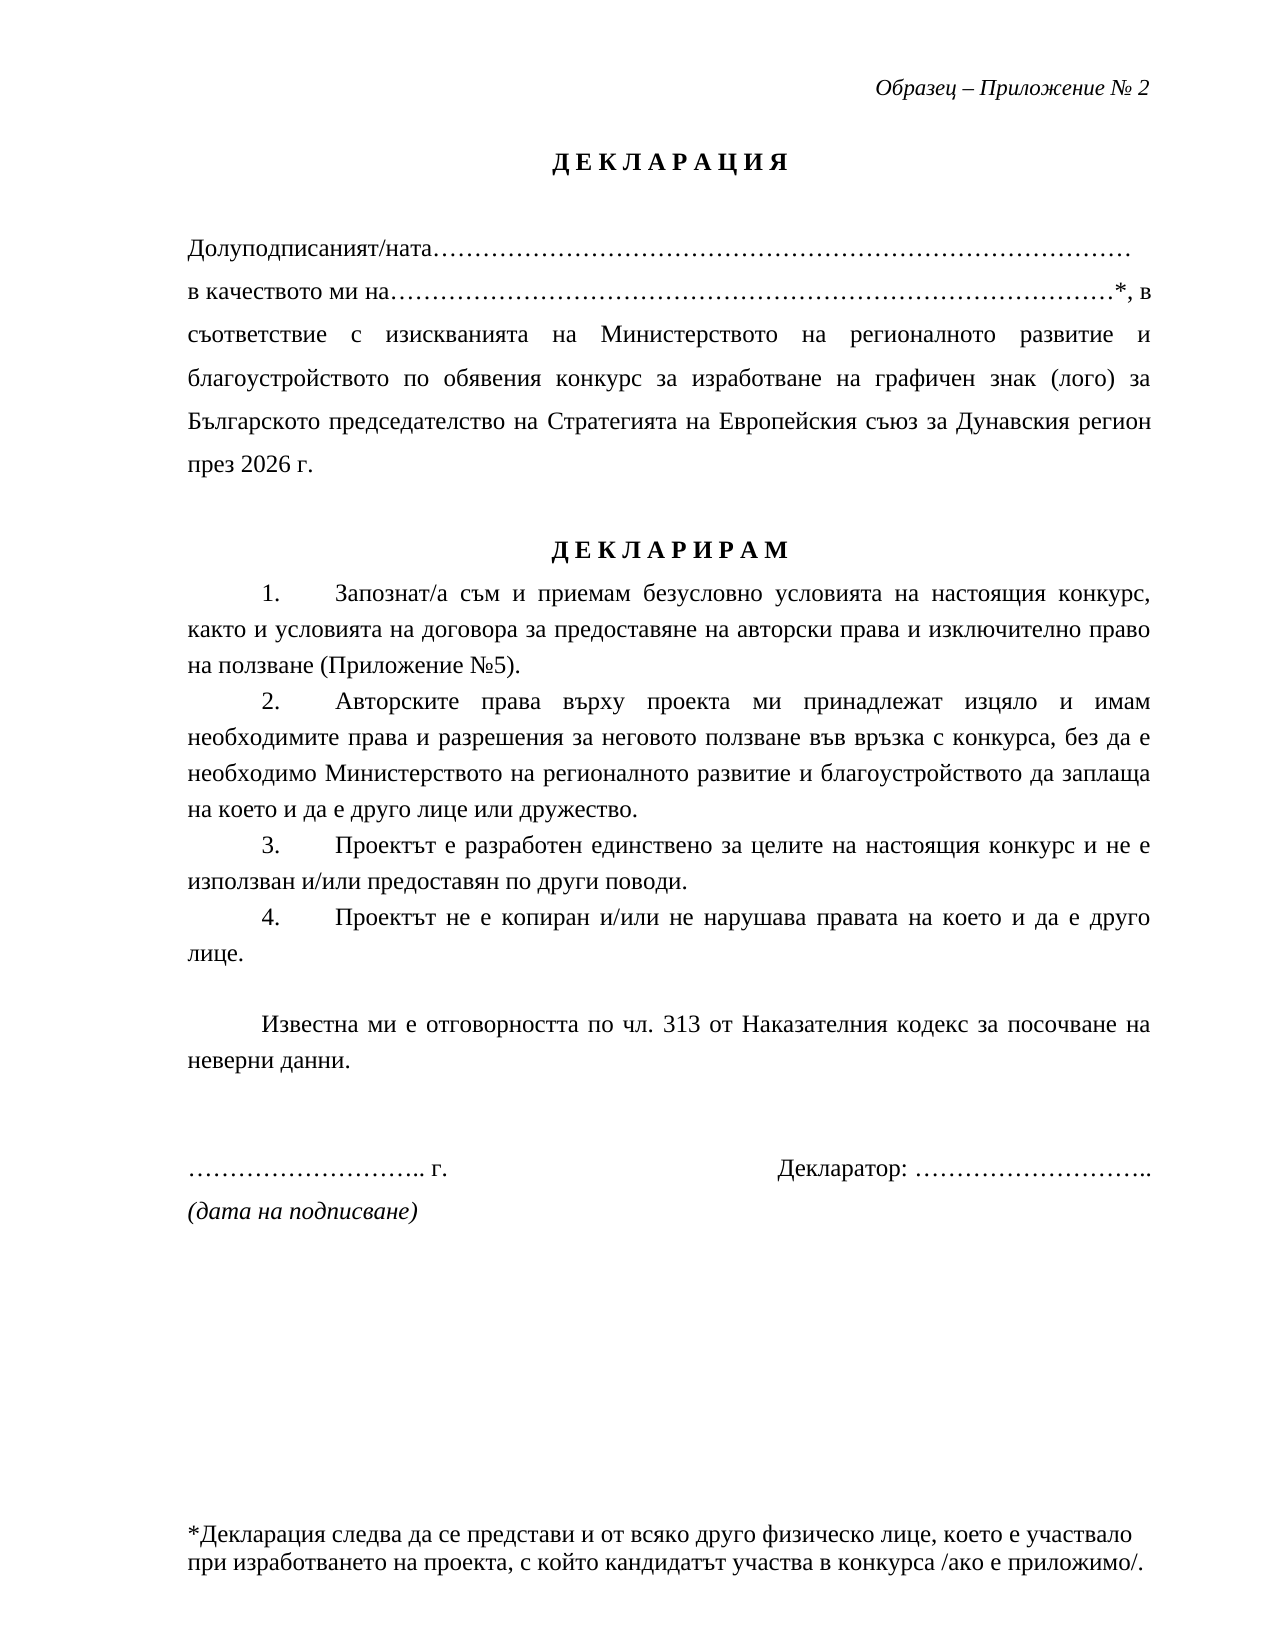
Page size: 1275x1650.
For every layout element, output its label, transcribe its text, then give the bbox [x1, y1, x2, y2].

text Долуподписаният/ната………………………………………………………………………… [187, 233, 1152, 262]
text (дата на подписване) [187, 1196, 1152, 1225]
text Д Е К Л А Р А Ц И Я [187, 147, 1152, 176]
list Запознат/а съм и приемам безусловно условията на настоящия конкурс, както и условията на договора за предоставяне на авторски права и изключително право на ползване (Приложение №5). [187, 578, 1152, 679]
list Проектът е разработен единствено за целите на настоящия конкурс и не е използван и/или предоставян по други поводи. [187, 830, 1152, 894]
text в качеството ми на……………………………………………………………………………*, в съответствие с изискванията на Министерството на регионалното развитие и благоустройството по обявения конкурс за изработване на графичен знак (лого) за Българското председателство на Стратегията на Европейския съюз за Дунавския регион през 2026 г. [187, 276, 1152, 478]
text Известна ми е отговорността по чл. 313 от Наказателния кодекс за посочване на неверни данни. [187, 1009, 1152, 1074]
list Авторските права върху проекта ми принадлежат изцяло и имам необходимите права и разрешения за неговото ползване във връзка с конкурса, без да е необходимо Министерството на регионалното развитие и благоустройството да заплаща на което и да е друго лице или дружество. [187, 686, 1152, 823]
list Проектът не е копиран и/или не нарушава правата на което и да е друго лице. [187, 902, 1152, 966]
text ……………………….. г. Декларатор: ……………………….. [187, 1153, 1152, 1182]
text Д Е К Л А Р И Р А М [187, 535, 1152, 564]
